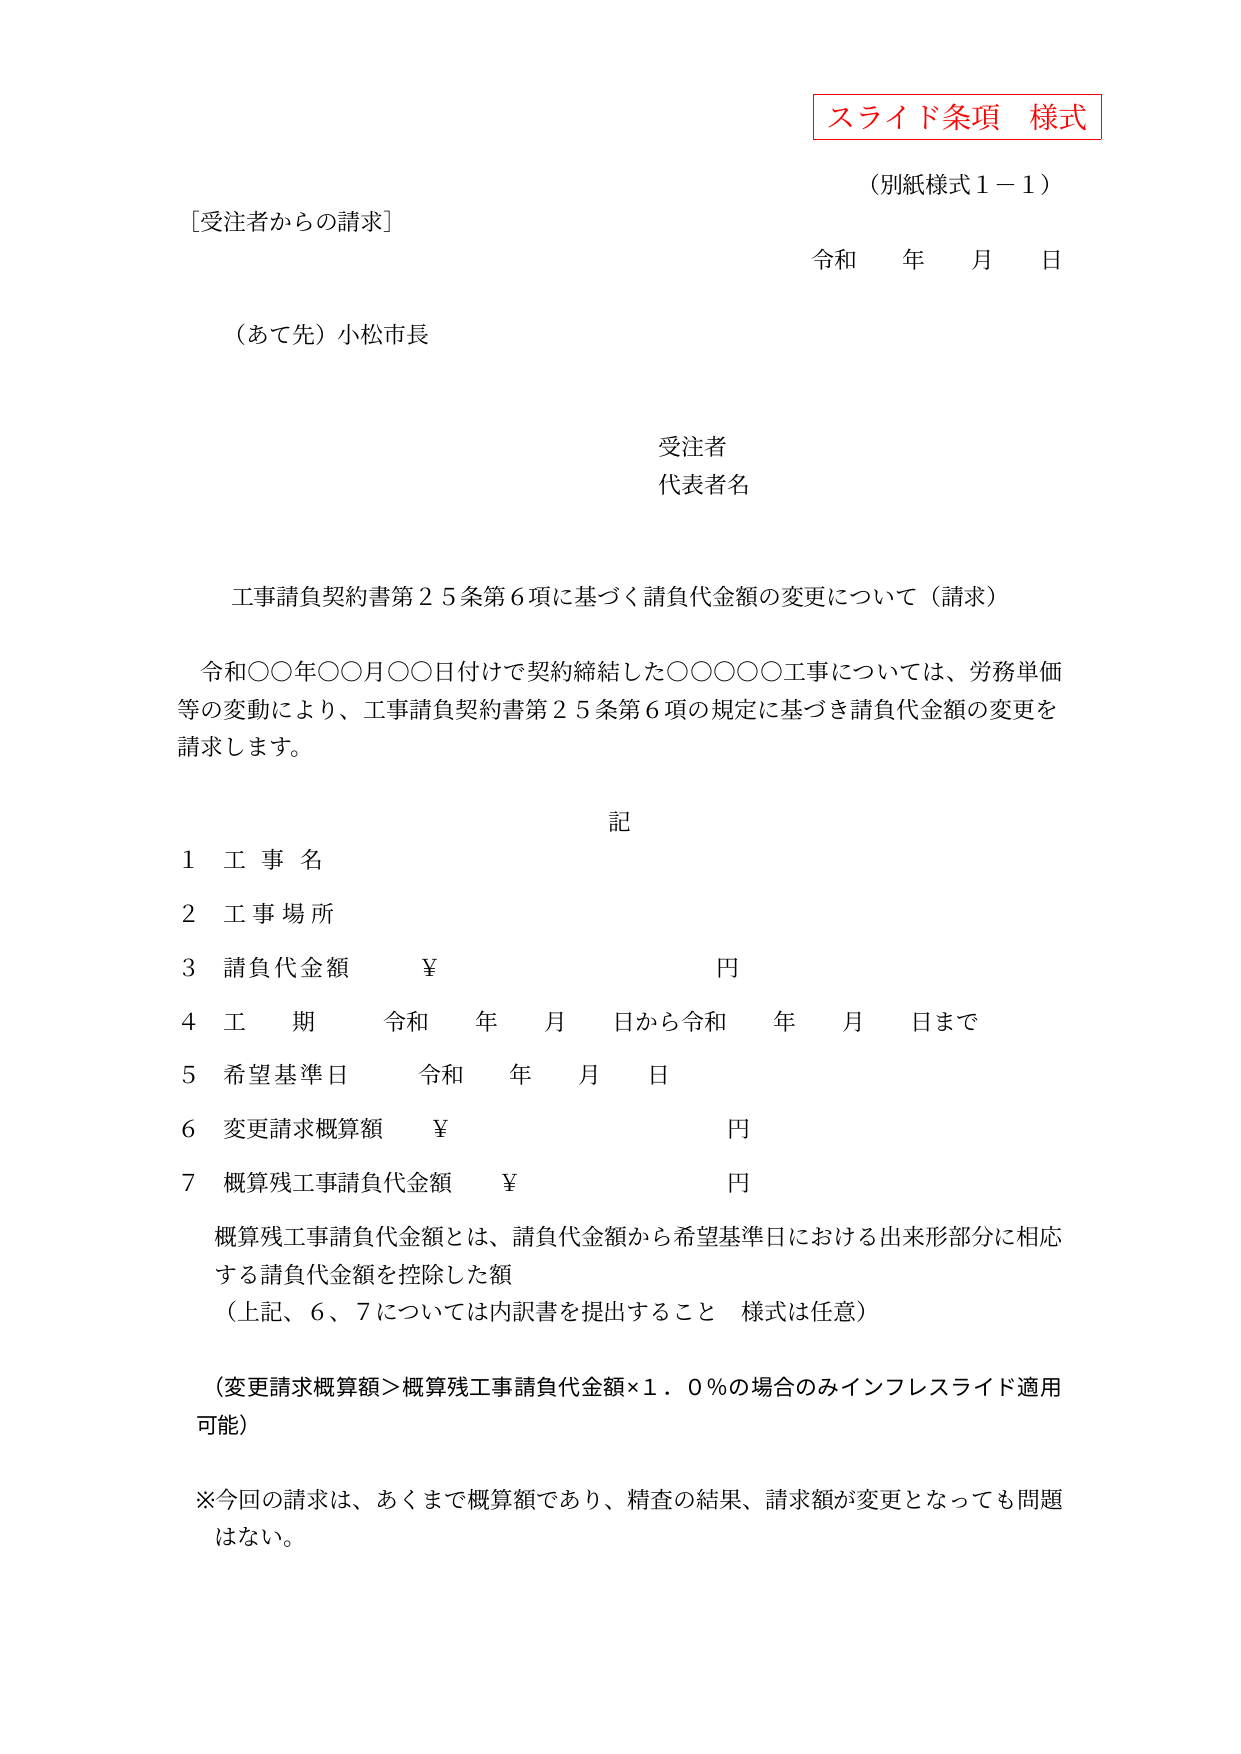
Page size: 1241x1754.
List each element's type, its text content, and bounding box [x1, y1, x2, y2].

text ７ 概算残工事請負代金額 ￥ 円 [177, 1163, 1063, 1201]
text ２ 工事場所 [177, 893, 1063, 931]
text ５ 希望基準日 令和 年 月 日 [177, 1055, 1063, 1093]
text （変更請求概算額＞概算残工事請負代金額×１．０％の場合のみインフレスライド適用可能） [196, 1367, 1063, 1442]
text （上記、６、７については内訳書を提出すること 様式は任意） [214, 1292, 1063, 1330]
text 受注者 [177, 427, 976, 464]
text 概算残工事請負代金額とは、請負代金額から希望基準日における出来形部分に相応する請負代金額を控除した額 [214, 1217, 1063, 1292]
text ※今回の請求は、あくまで概算額であり、精査の結果、請求額が変更となっても問題はない。 [196, 1480, 1063, 1555]
text ［受注者からの請求］ [177, 202, 1063, 239]
text 令和 年 月 日 [177, 239, 1063, 277]
text １ 工事名 [177, 839, 1063, 877]
text 令和○○年○○月○○日付けで契約締結した○○○○○工事については、労務単価等の変動により、工事請負契約書第２５条第６項の規定に基づき請負代金額の変更を請求します。 [177, 652, 1063, 764]
text 代表者名 [177, 464, 976, 502]
text （あて先）小松市長 [177, 314, 1063, 352]
text （別紙様式１－１） [177, 164, 1063, 202]
text 工事請負契約書第２５条第６項に基づく請負代金額の変更について（請求） [177, 577, 1063, 614]
text ４ 工期 令和 年 月 日から令和 年 月 日まで [177, 1001, 1063, 1039]
text ６ 変更請求概算額 ￥ 円 [177, 1109, 1063, 1147]
text ３ 請負代金額 ￥ 円 [177, 947, 1063, 985]
text 記 [177, 802, 1063, 839]
